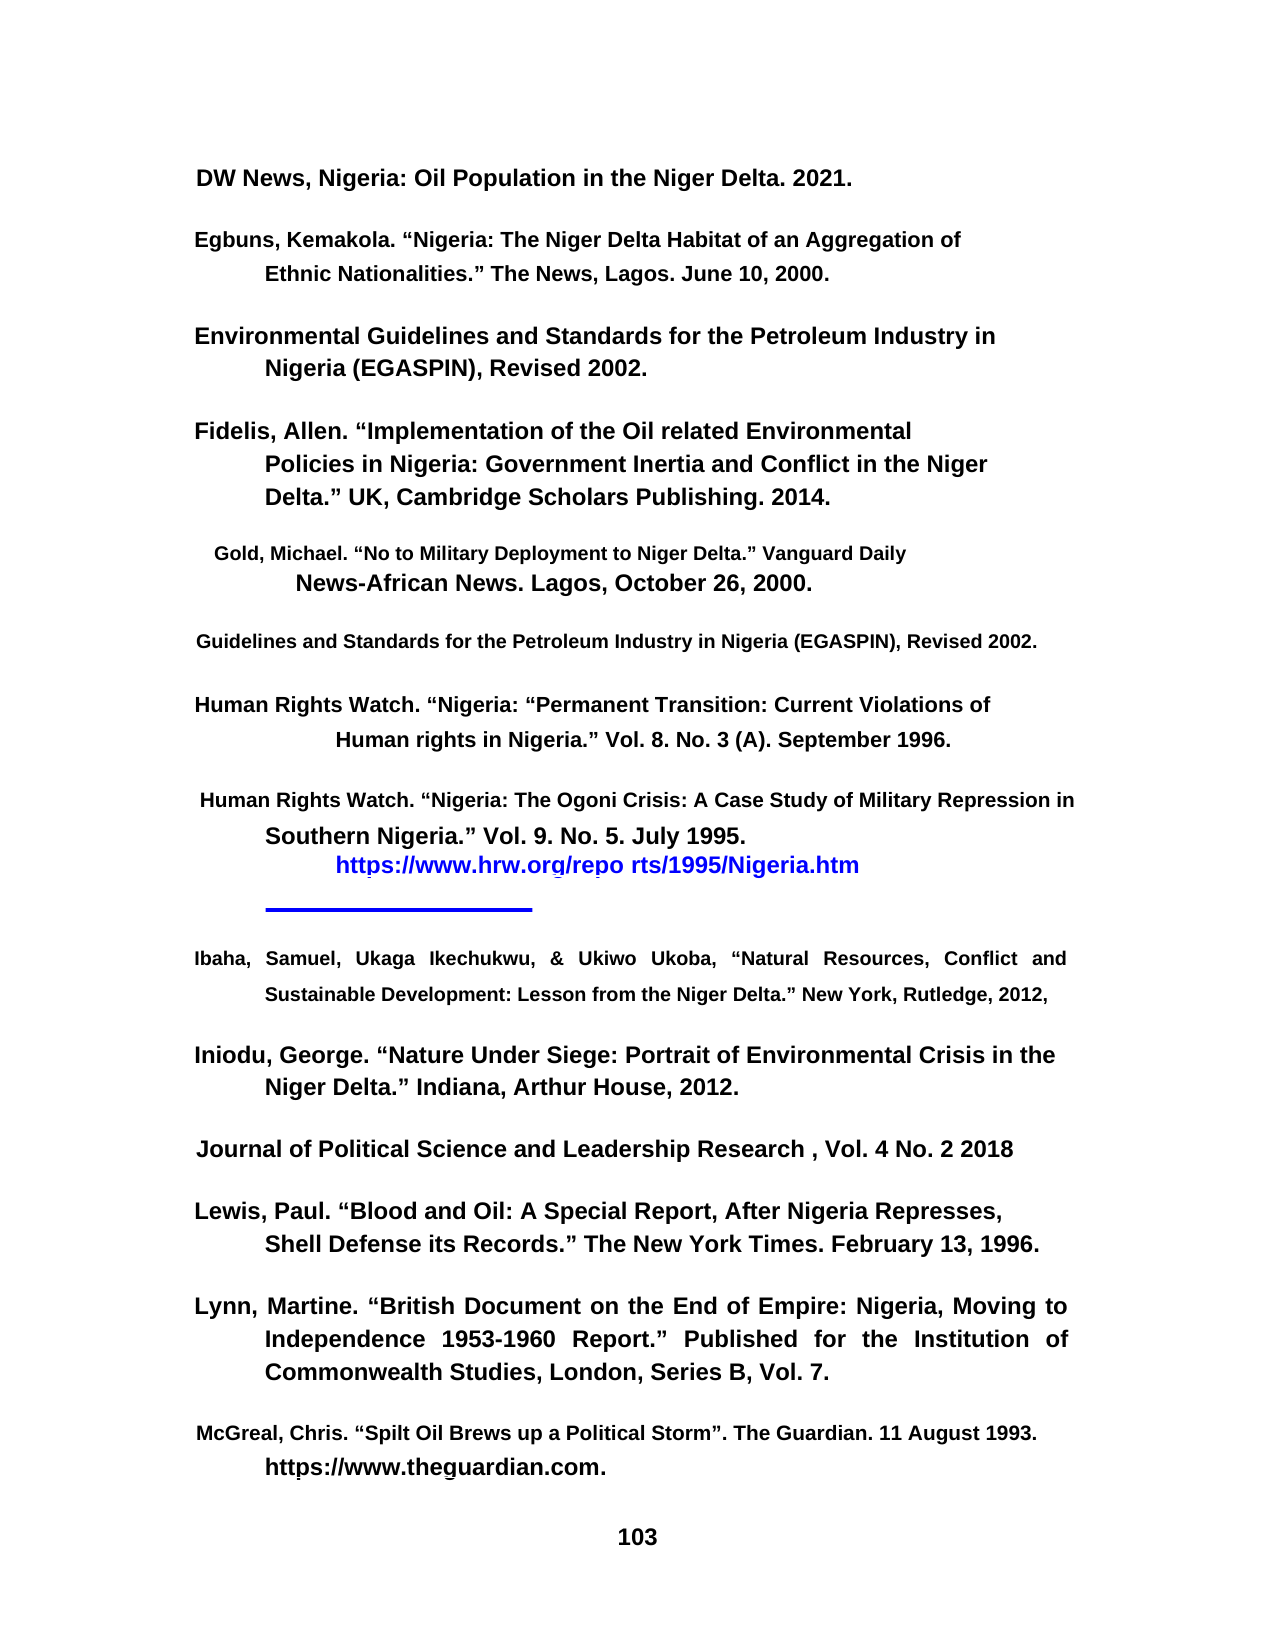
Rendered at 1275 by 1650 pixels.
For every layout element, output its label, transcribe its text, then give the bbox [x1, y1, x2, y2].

text Ibaha, Samuel, Ukaga Ikechukwu, & Ukiwo Ukoba, “Natural Resources, Conflict and Sustainable Development: Lesson from the Niger Delta.” New York, Rutledge, 2012, [194, 947, 1069, 1006]
text McGreal, Chris. “Spilt Oil Brews up a Political Storm”. The Guardian. 11 August 1993. [196, 1420, 1125, 1444]
text Human Rights Watch. “Nigeria: “Permanent Transition: Current Violations of Human rights in Nigeria.” Vol. 8. No. 3 (A). September 1996. [194, 692, 1010, 752]
text Fidelis, Allen. “Implementation of the Oil related Environmental Policies in Nigeria: Government Inertia and Conflict in the Niger Delta.” UK, Cambridge Scholars Publishing. 2014. [194, 417, 1006, 510]
text 103 [150, 1523, 1125, 1550]
text Gold, Michael. “No to Military Deployment to Niger Delta.” Vanguard Daily [150, 542, 971, 564]
text Guidelines and Standards for the Petroleum Industry in Nigeria (EGASPIN), Revised 2002. [196, 630, 1125, 653]
text Environmental Guidelines and Standards for the Petroleum Industry in Nigeria (EGASPIN), Revised 2002. [194, 322, 1062, 382]
text DW News, Nigeria: Oil Population in the Niger Delta. 2021. [196, 164, 1125, 191]
text Journal of Political Science and Leadership Research , Vol. 4 No. 2 2018 [196, 1134, 1125, 1162]
text https://www.theguardian.com. [264, 1453, 1125, 1480]
picture [265, 908, 533, 912]
text Southern Nigeria.” Vol. 9. No. 5. July 1995. https://www.hrw.org/repo rts/1995/Nigeria.htm [265, 822, 1002, 879]
text Egbuns, Kemakola. “Nigeria: The Niger Delta Habitat of an Aggregation of Ethnic Nationalities.” The News, Lagos. June 10, 2000. [194, 227, 975, 287]
text News-African News. Lagos, October 26, 2000. [150, 569, 958, 596]
text Human Rights Watch. “Nigeria: The Ogoni Crisis: A Case Study of Military Repression in [150, 788, 1125, 812]
text Lewis, Paul. “Blood and Oil: A Special Report, After Nigeria Represses, Shell Defense its Records.” The New York Times. February 13, 1996. [194, 1197, 1044, 1257]
text Lynn, Martine. “British Document on the End of Empire: Nigeria, Moving to Independence 1953-1960 Report.” Published for the Institution of Commonwealth Studies, London, Series B, Vol. 7. [194, 1292, 1069, 1385]
text Iniodu, George. “Nature Under Siege: Portrait of Environmental Crisis in the Niger Delta.” Indiana, Arthur House, 2012. [194, 1041, 1062, 1101]
